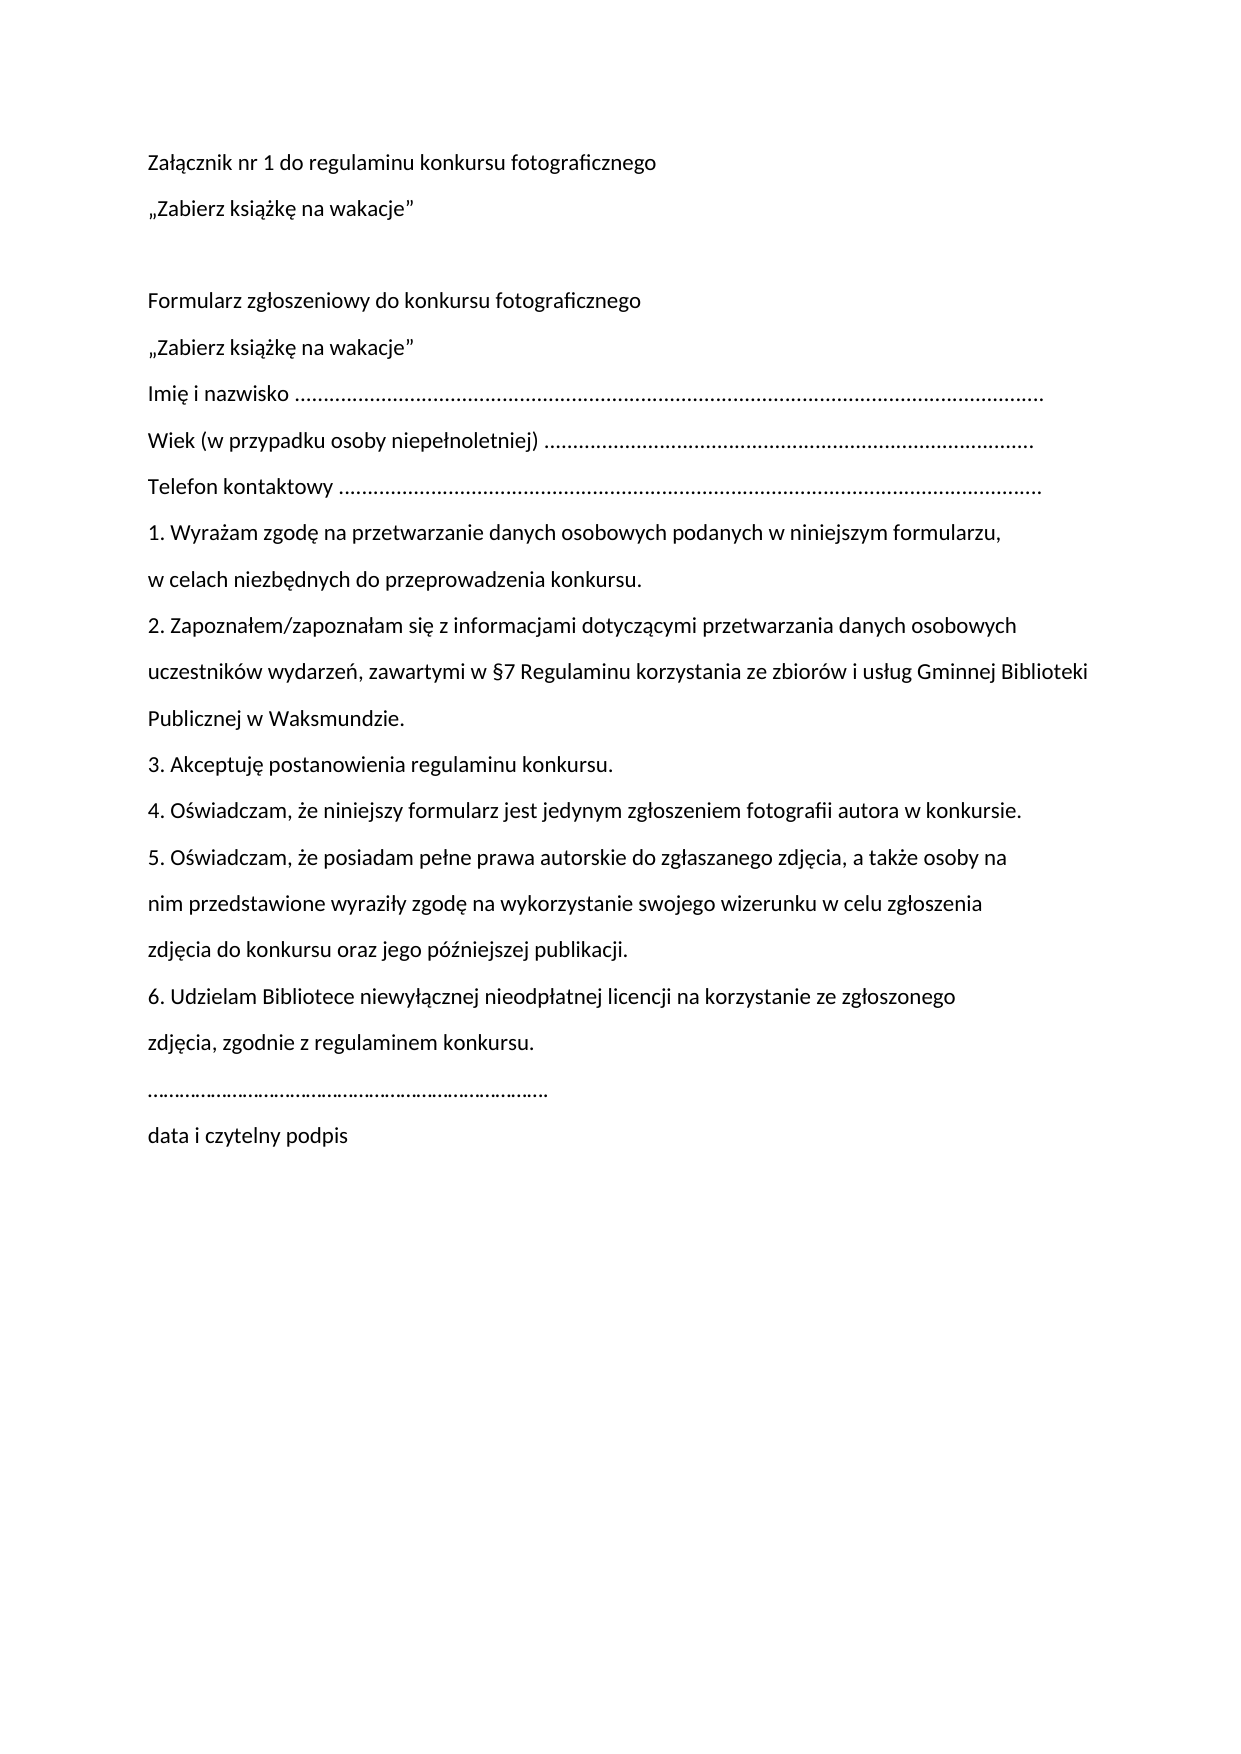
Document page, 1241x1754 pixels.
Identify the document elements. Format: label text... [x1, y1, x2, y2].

text „Zabierz książkę na wakacje” [148, 333, 1093, 361]
text 3. Akceptuję postanowienia regulaminu konkursu. [148, 750, 1093, 778]
text nim przedstawione wyraziły zgodę na wykorzystanie swojego wizerunku w celu zgłoszenia [148, 889, 1093, 917]
text Załącznik nr 1 do regulaminu konkursu fotograficznego [148, 148, 1093, 176]
text Wiek (w przypadku osoby niepełnoletniej) ..................................................................................... [148, 426, 1093, 454]
text 5. Oświadczam, że posiadam pełne prawa autorskie do zgłaszanego zdjęcia, a także osoby na [148, 843, 1093, 871]
text zdjęcia do konkursu oraz jego późniejszej publikacji. [148, 936, 1093, 964]
text data i czytelny podpis [148, 1121, 1093, 1149]
text …………………………………………………………………. [148, 1075, 1093, 1103]
text uczestników wydarzeń, zawartymi w §7 Regulaminu korzystania ze zbiorów i usług Gminnej Biblioteki [148, 657, 1093, 686]
text 4. Oświadczam, że niniejszy formularz jest jedynym zgłoszeniem fotografii autora w konkursie. [148, 797, 1093, 824]
text 2. Zapoznałem/zapoznałam się z informacjami dotyczącymi przetwarzania danych osobowych [148, 611, 1093, 639]
text 1. Wyrażam zgodę na przetwarzanie danych osobowych podanych w niniejszym formularzu, [148, 518, 1093, 546]
text 6. Udzielam Bibliotece niewyłącznej nieodpłatnej licencji na korzystanie ze zgłoszonego [148, 982, 1093, 1010]
text Imię i nazwisko .................................................................................................................................. [148, 379, 1093, 407]
text zdjęcia, zgodnie z regulaminem konkursu. [148, 1028, 1093, 1056]
text w celach niezbędnych do przeprowadzenia konkursu. [148, 565, 1093, 593]
text Publicznej w Waksmundzie. [148, 704, 1093, 732]
text Formularz zgłoszeniowy do konkursu fotograficznego [148, 287, 1093, 315]
text Telefon kontaktowy .......................................................................................................................... [148, 472, 1093, 500]
text „Zabierz książkę na wakacje” [148, 194, 1093, 222]
